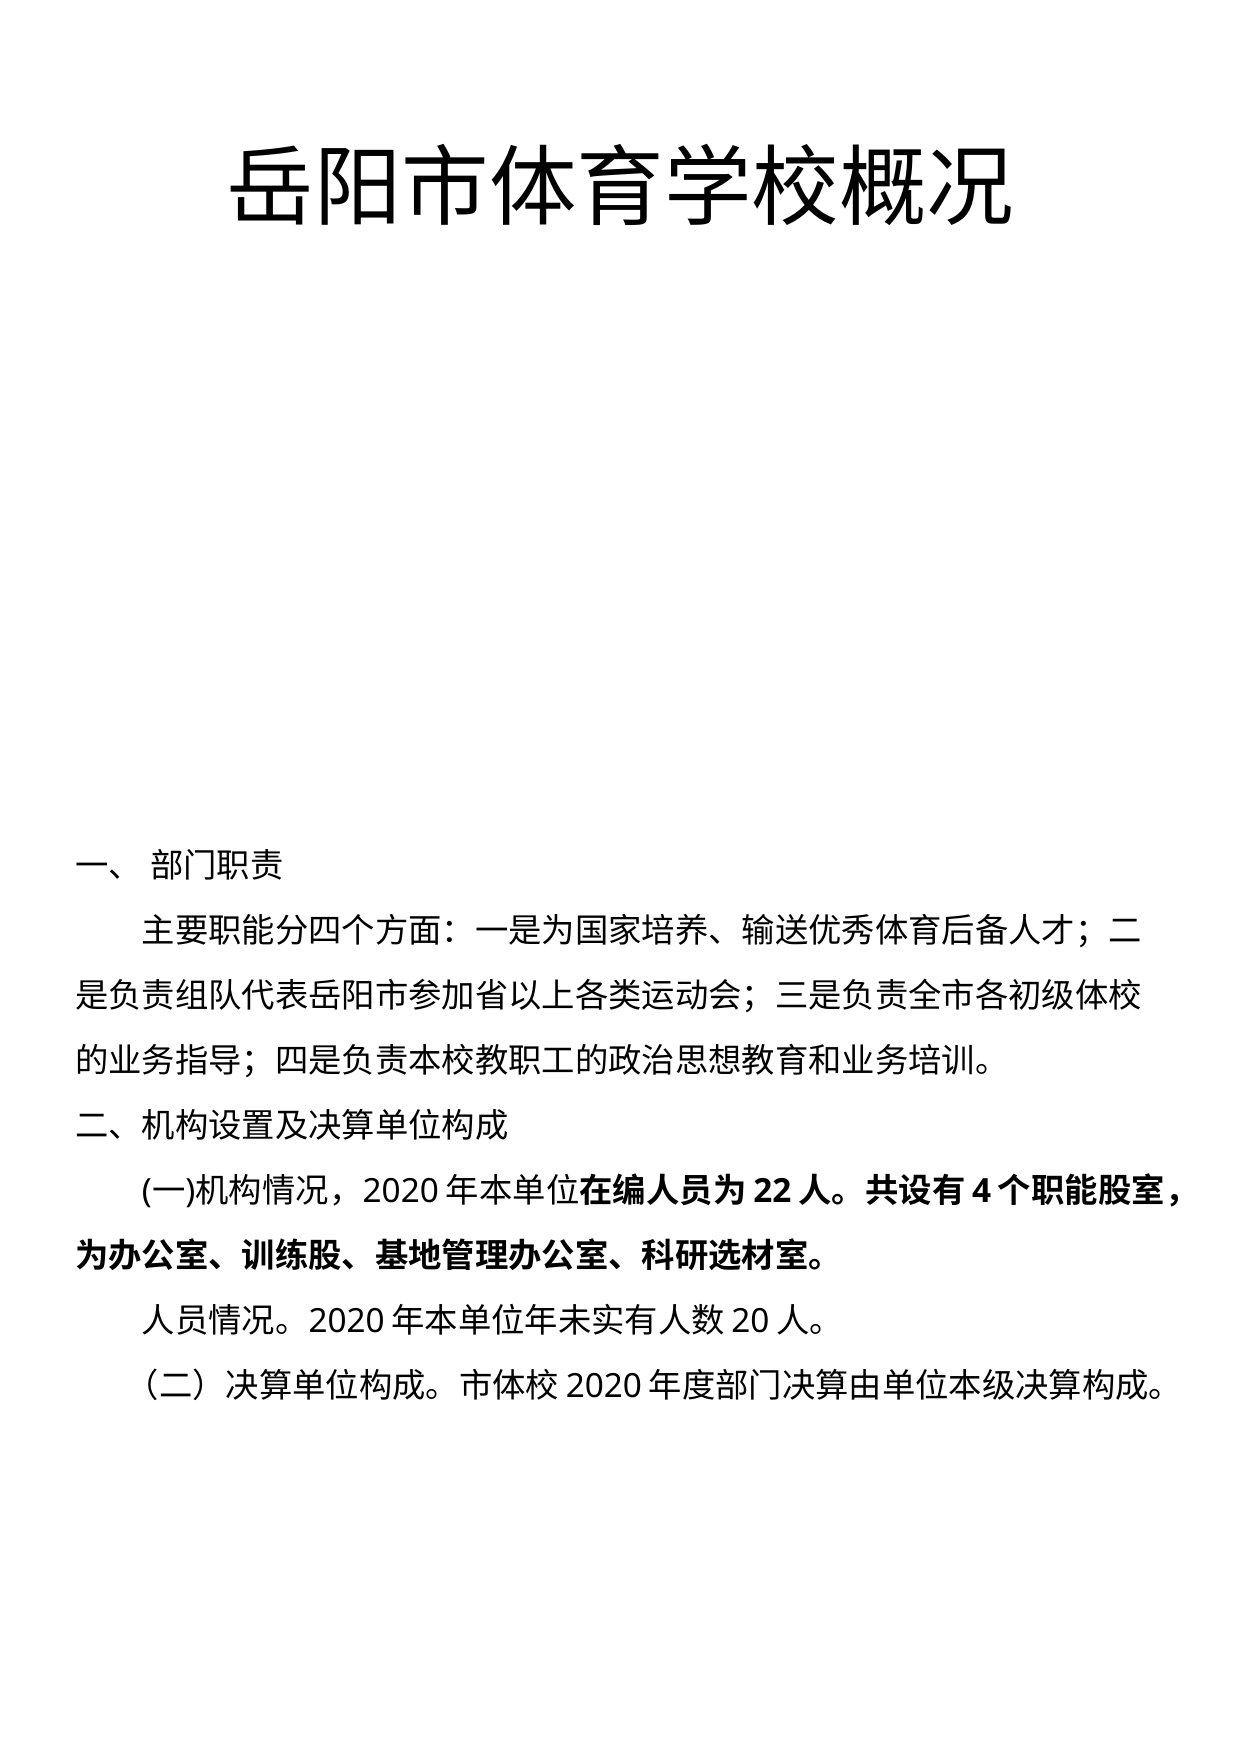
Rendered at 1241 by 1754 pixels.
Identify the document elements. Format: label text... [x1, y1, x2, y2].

list 部门职责 [75, 830, 1165, 895]
text (一)机构情况，2020年本单位在编人员为22人。共设有4个职能股室，为办公室、训练股、基地管理办公室、科研选材室。 [75, 1155, 1165, 1285]
text （二）决算单位构成。市体校2020年度部门决算由单位本级决算构成。 [75, 1350, 1165, 1415]
text 人员情况。2020年本单位年未实有人数20人。 [75, 1285, 1165, 1350]
text 二、机构设置及决算单位构成 [75, 1090, 1165, 1155]
text 岳阳市体育学校概况 [75, 115, 1165, 245]
text 主要职能分四个方面：一是为国家培养、输送优秀体育后备人才；二是负责组队代表岳阳市参加省以上各类运动会；三是负责全市各初级体校的业务指导；四是负责本校教职工的政治思想教育和业务培训。 [75, 895, 1165, 1090]
